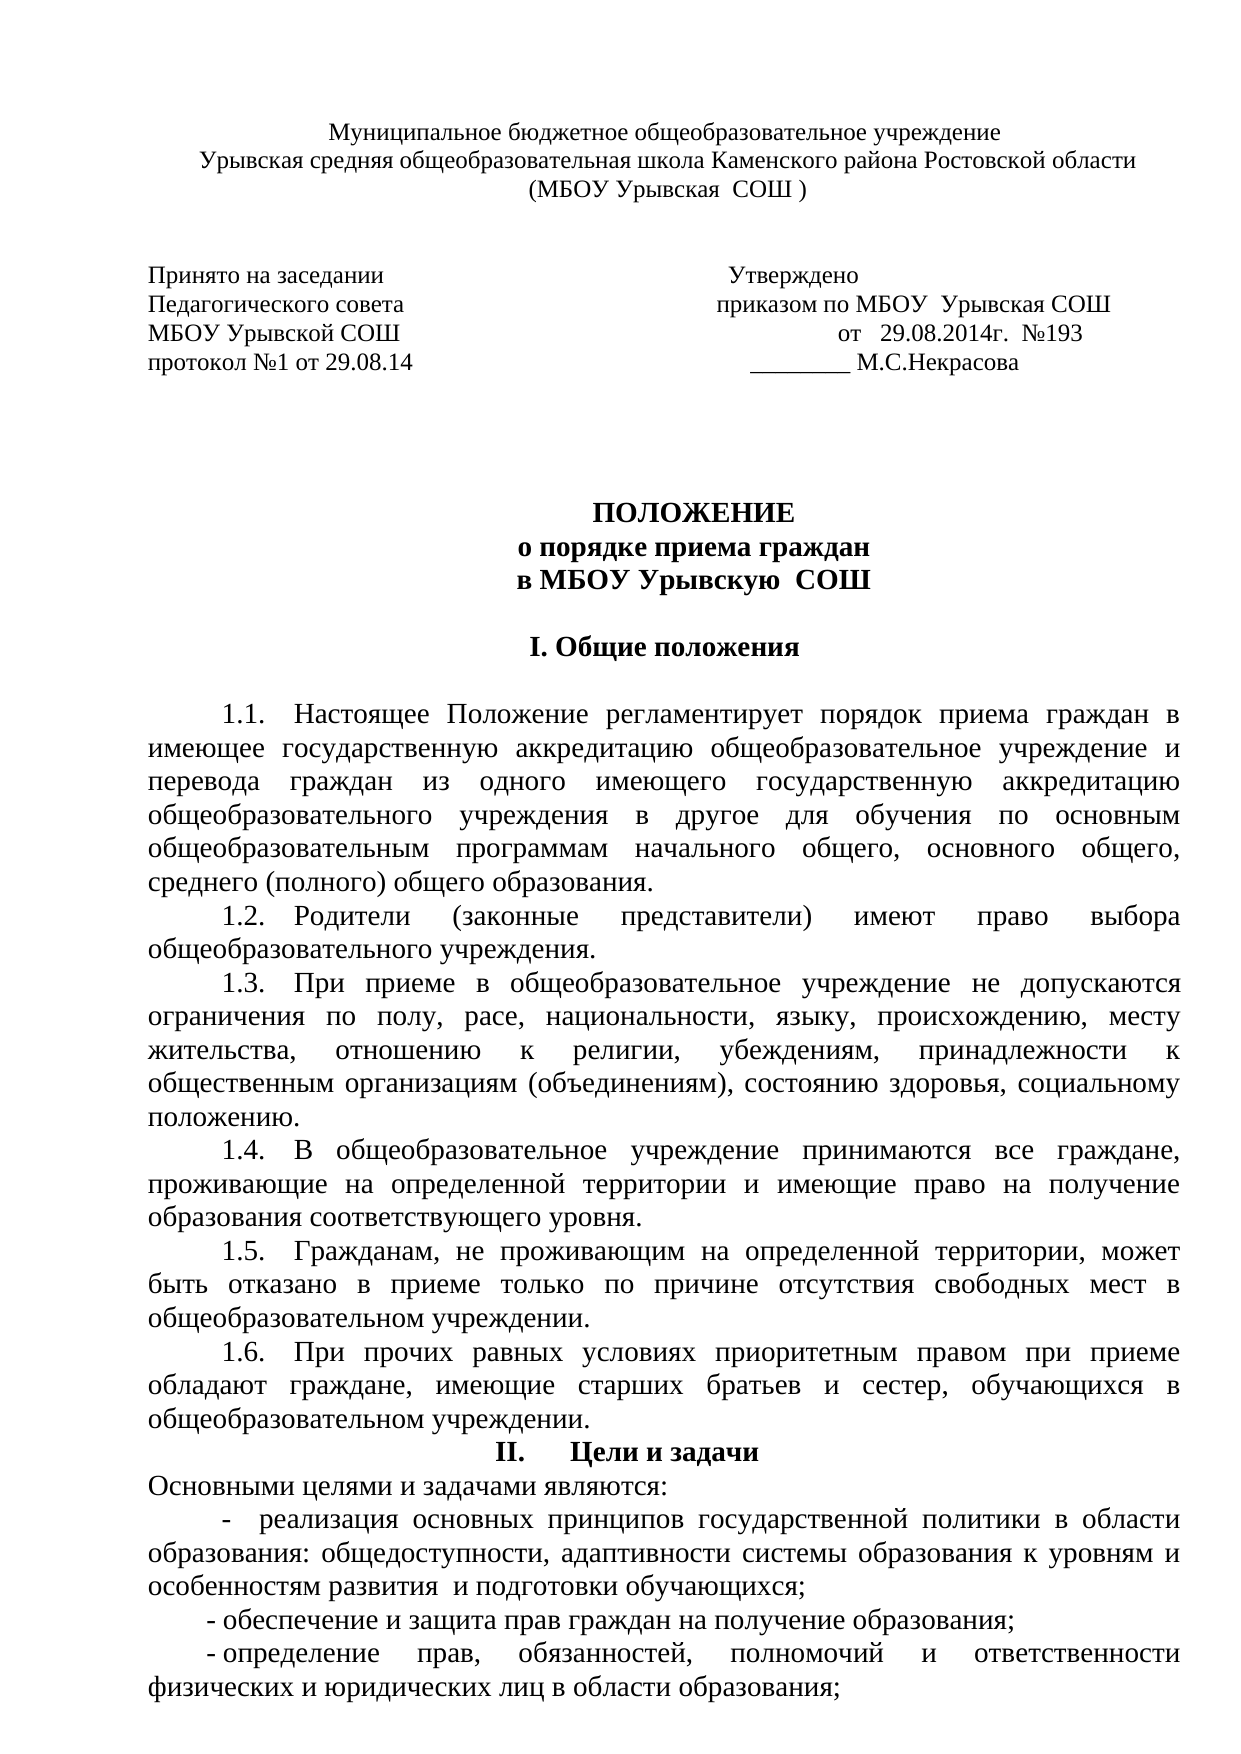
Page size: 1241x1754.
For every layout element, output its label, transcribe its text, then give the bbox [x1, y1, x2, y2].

text - реализация основных принципов государственной политики в области образования: общедоступности, адаптивности системы образования к уровням и особенностям развития и подготовки обучающихся; [148, 1501, 1181, 1602]
text Основными целями и задачами являются: [148, 1468, 1181, 1501]
list обеспечение и защита прав граждан на получение образования; [148, 1602, 1181, 1636]
text Урывская средняя общеобразовательная школа Каменского района Ростовской области [148, 145, 1181, 174]
list При приеме в общеобразовательное учреждение не допускаются ограничения по полу, расе, национальности, языку, происхождению, месту жительства, отношению к религии, убеждениям, принадлежности к общественным организациям (объединениям), состоянию здоровья, социальному положению. [148, 965, 1181, 1132]
text I. Общие положения [148, 629, 1181, 663]
list Настоящее Положение регламентирует порядок приема граждан в имеющее государственную аккредитацию общеобразовательное учреждение и перевода граждан из одного имеющего государственную аккредитацию общеобразовательного учреждения в другое для обучения по основным общеобразовательным программам начального общего, основного общего, среднего (полного) общего образования. [148, 696, 1181, 898]
list определение прав, обязанностей, полномочий и ответственности физических и юридических лиц в области образования; [148, 1636, 1181, 1703]
text Муниципальное бюджетное общеобразовательное учреждение [148, 117, 1181, 145]
list При прочих равных условиях приоритетным правом при приеме обладают граждане, имеющие старших братьев и сестер, обучающихся в общеобразовательном учреждении. [148, 1334, 1181, 1434]
list Родители (законные представители) имеют право выбора общеобразовательного учреждения. [148, 898, 1181, 965]
text (МБОУ Урывская СОШ ) [148, 174, 1181, 203]
text ПОЛОЖЕНИЕ [148, 495, 1181, 529]
text Педагогического совета приказом по МБОУ Урывская СОШ [148, 289, 1181, 318]
text МБОУ Урывской СОШ от 29.08.2014г. №193 [148, 318, 1181, 347]
list Гражданам, не проживающим на определенной территории, может быть отказано в приеме только по причине отсутствия свободных мест в общеобразовательном учреждении. [148, 1233, 1181, 1334]
text о порядке приема граждан [148, 529, 1181, 562]
text протокол №1 от 29.08.14 ________ М.С.Некрасова [148, 347, 1181, 375]
text в МБОУ Урывскую СОШ [148, 562, 1181, 596]
text Принято на заседании Утверждено [148, 260, 1181, 289]
list Цели и задачи [73, 1434, 1181, 1468]
list В общеобразовательное учреждение принимаются все граждане, проживающие на определенной территории и имеющие право на получение образования соответствующего уровня. [148, 1132, 1181, 1233]
